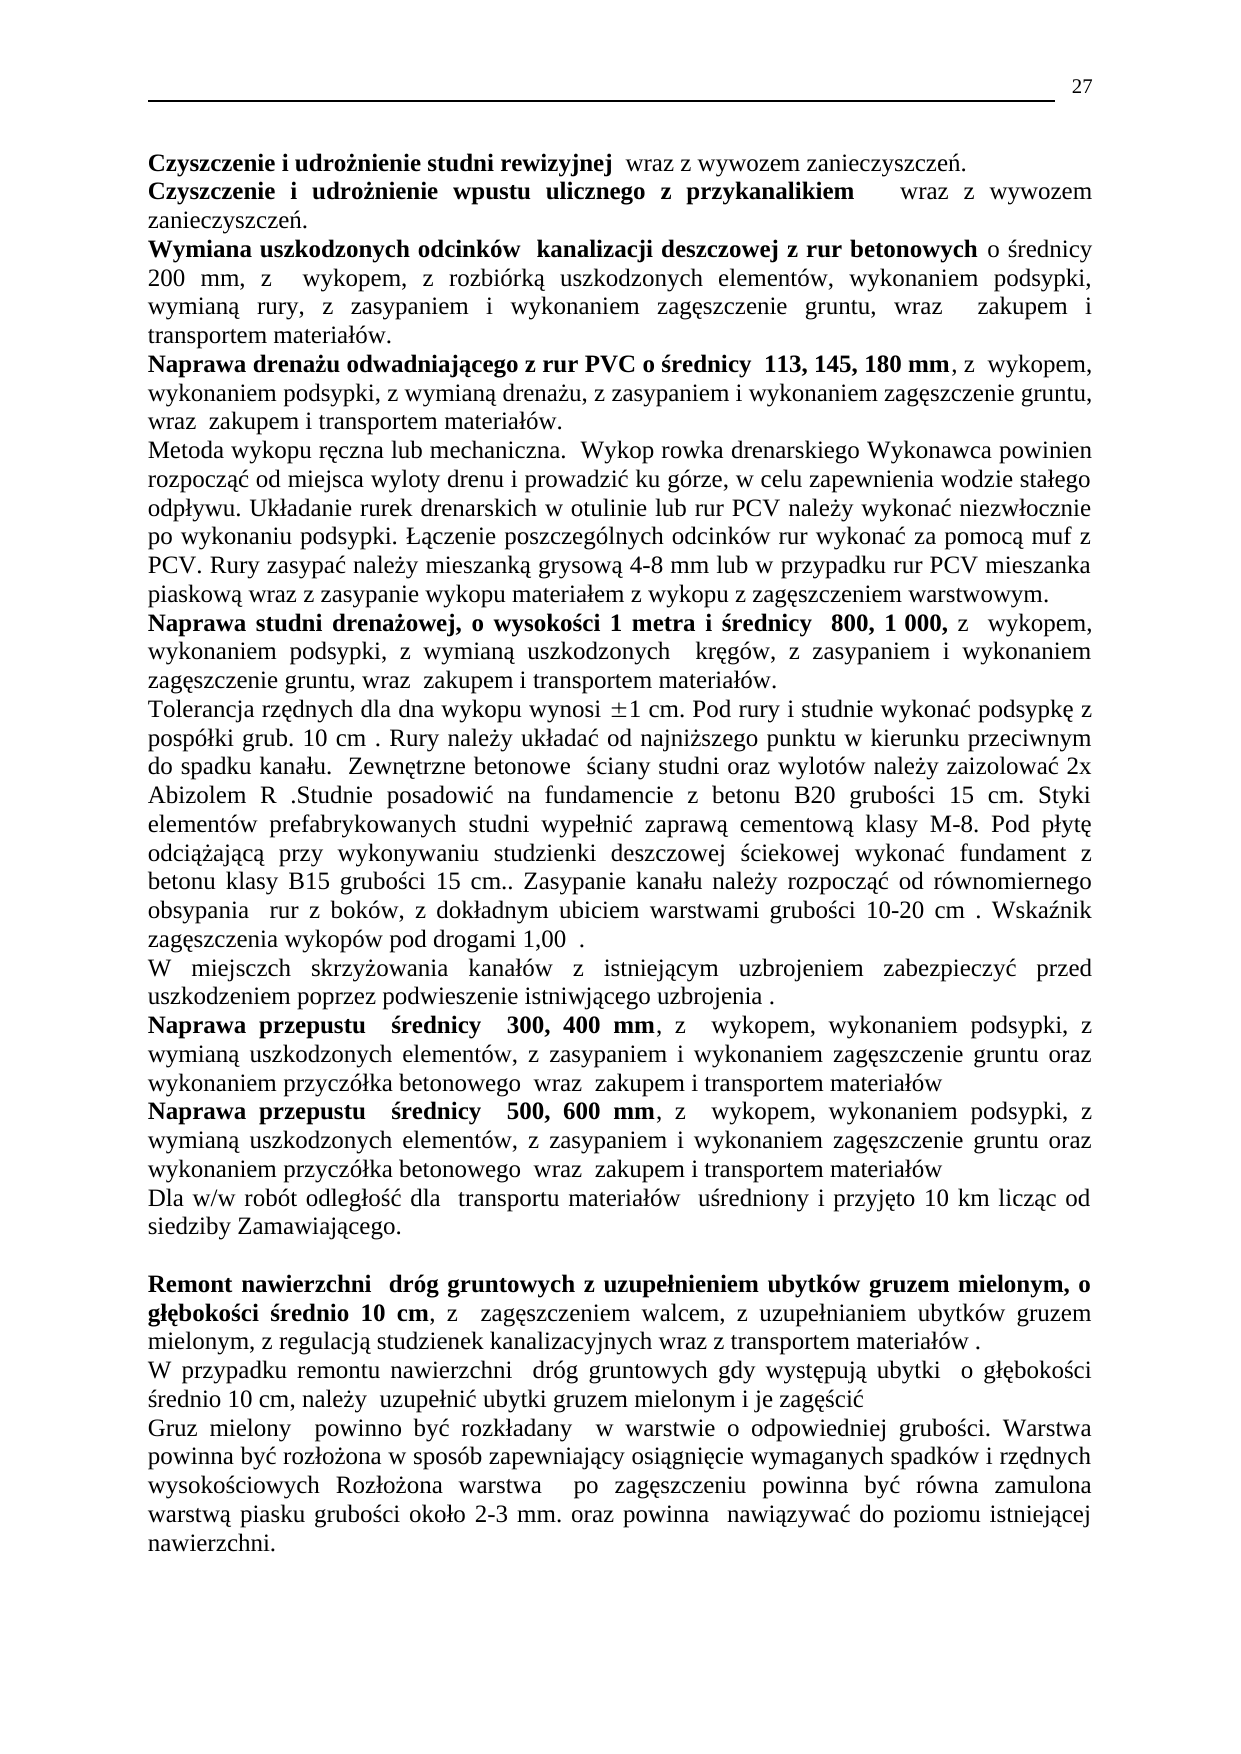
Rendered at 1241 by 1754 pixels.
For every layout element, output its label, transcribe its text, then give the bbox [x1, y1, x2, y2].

text Metoda wykopu ręczna lub mechaniczna. Wykop rowka drenarskiego Wykonawca powinien rozpocząć od miejsca wyloty drenu i prowadzić ku górze, w celu zapewnienia wodzie stałego odpływu. Układanie rurek drenarskich w otulinie lub rur PCV należy wykonać niezwłocznie po wykonaniu podsypki. Łączenie poszczególnych odcinków rur wykonać za pomocą muf z PCV. Rury zasypać należy mieszanką grysową 4- lub w przypadku rur PCV mieszanka piaskową wraz z zasypanie wykopu materiałem z wykopu z zagęszczeniem warstwowym. [148, 435, 1092, 608]
text Wymiana uszkodzonych odcinków kanalizacji deszczowej z rur betonowych o średnicy , z wykopem, z rozbiórką uszkodzonych elementów, wykonaniem podsypki, wymianą rury, z zasypaniem i wykonaniem zagęszczenie gruntu, wraz zakupem i transportem materiałów. [148, 234, 1092, 349]
text W miejsczch skrzyżowania kanałów z istniejącym uzbrojeniem zabezpieczyć przed uszkodzeniem poprzez podwieszenie istniwjącego uzbrojenia . [148, 953, 1092, 1010]
text Naprawa przepustu średnicy 500, , z wykopem, wykonaniem podsypki, z wymianą uszkodzonych elementów, z zasypaniem i wykonaniem zagęszczenie gruntu oraz wykonaniem przyczółka betonowego wraz zakupem i transportem materiałów [148, 1096, 1092, 1183]
text Naprawa przepustu średnicy 300, , z wykopem, wykonaniem podsypki, z wymianą uszkodzonych elementów, z zasypaniem i wykonaniem zagęszczenie gruntu oraz wykonaniem przyczółka betonowego wraz zakupem i transportem materiałów [148, 1010, 1092, 1096]
text Naprawa studni drenażowej, o wysokości i średnicy 800, 1 000, z wykopem, wykonaniem podsypki, z wymianą uszkodzonych kręgów, z zasypaniem i wykonaniem zagęszczenie gruntu, wraz zakupem i transportem materiałów. [148, 608, 1092, 694]
text Naprawa drenażu odwadniającego z rur PVC o średnicy 113, 145, , z wykopem, wykonaniem podsypki, z wymianą drenażu, z zasypaniem i wykonaniem zagęszczenie gruntu, wraz zakupem i transportem materiałów. [148, 349, 1092, 435]
text Gruz mielony powinno być rozkładany w warstwie o odpowiedniej grubości. Warstwa powinna być rozłożona w sposób zapewniający osiągnięcie wymaganych spadków i rzędnych wysokościowych Rozłożona warstwa po zagęszczeniu powinna być równa zamulona warstwą piasku grubości około 2-. oraz powinna nawiązywać do poziomu istniejącej nawierzchni. [148, 1413, 1092, 1556]
text Czyszczenie i udrożnienie studni rewizyjnej wraz z wywozem zanieczyszczeń. [148, 148, 1092, 176]
text Tolerancja rzędnych dla dna wykopu wynosi 1 cm. Pod rury i studnie wykonać podsypkę z pospółki grub. . Rury należy układać od najniższego punktu w kierunku przeciwnym do spadku kanału. Zewnętrzne betonowe ściany studni oraz wylotów należy zaizolować 2x Abizolem R .Studnie posadowić na fundamencie z betonu B20 grubości . Styki elementów prefabrykowanych studni wypełnić zaprawą cementową klasy M-8. Pod płytę odciążającą przy wykonywaniu studzienki deszczowej ściekowej wykonać fundament z betonu klasy B15 grubości .. Zasypanie kanału należy rozpocząć od równomiernego obsypania rur z boków, z dokładnym ubiciem warstwami grubości 10- . Wskaźnik zagęszczenia wykopów pod drogami 1,00 . [148, 694, 1092, 953]
text Dla w/w robót odległość dla transportu materiałów uśredniony i przyjęto licząc od siedziby Zamawiającego. [148, 1183, 1092, 1240]
text Czyszczenie i udrożnienie wpustu ulicznego z przykanalikiem wraz z wywozem zanieczyszczeń. [148, 176, 1092, 234]
text W przypadku remontu nawierzchni dróg gruntowych gdy występują ubytki o głębokości średnio , należy uzupełnić ubytki gruzem mielonym i je zagęścić [148, 1355, 1092, 1413]
text Remont nawierzchni dróg gruntowych z uzupełnieniem ubytków gruzem mielonym, o głębokości średnio , z zagęszczeniem walcem, z uzupełnianiem ubytków gruzem mielonym, z regulacją studzienek kanalizacyjnych wraz z transportem materiałów . [148, 1269, 1092, 1355]
